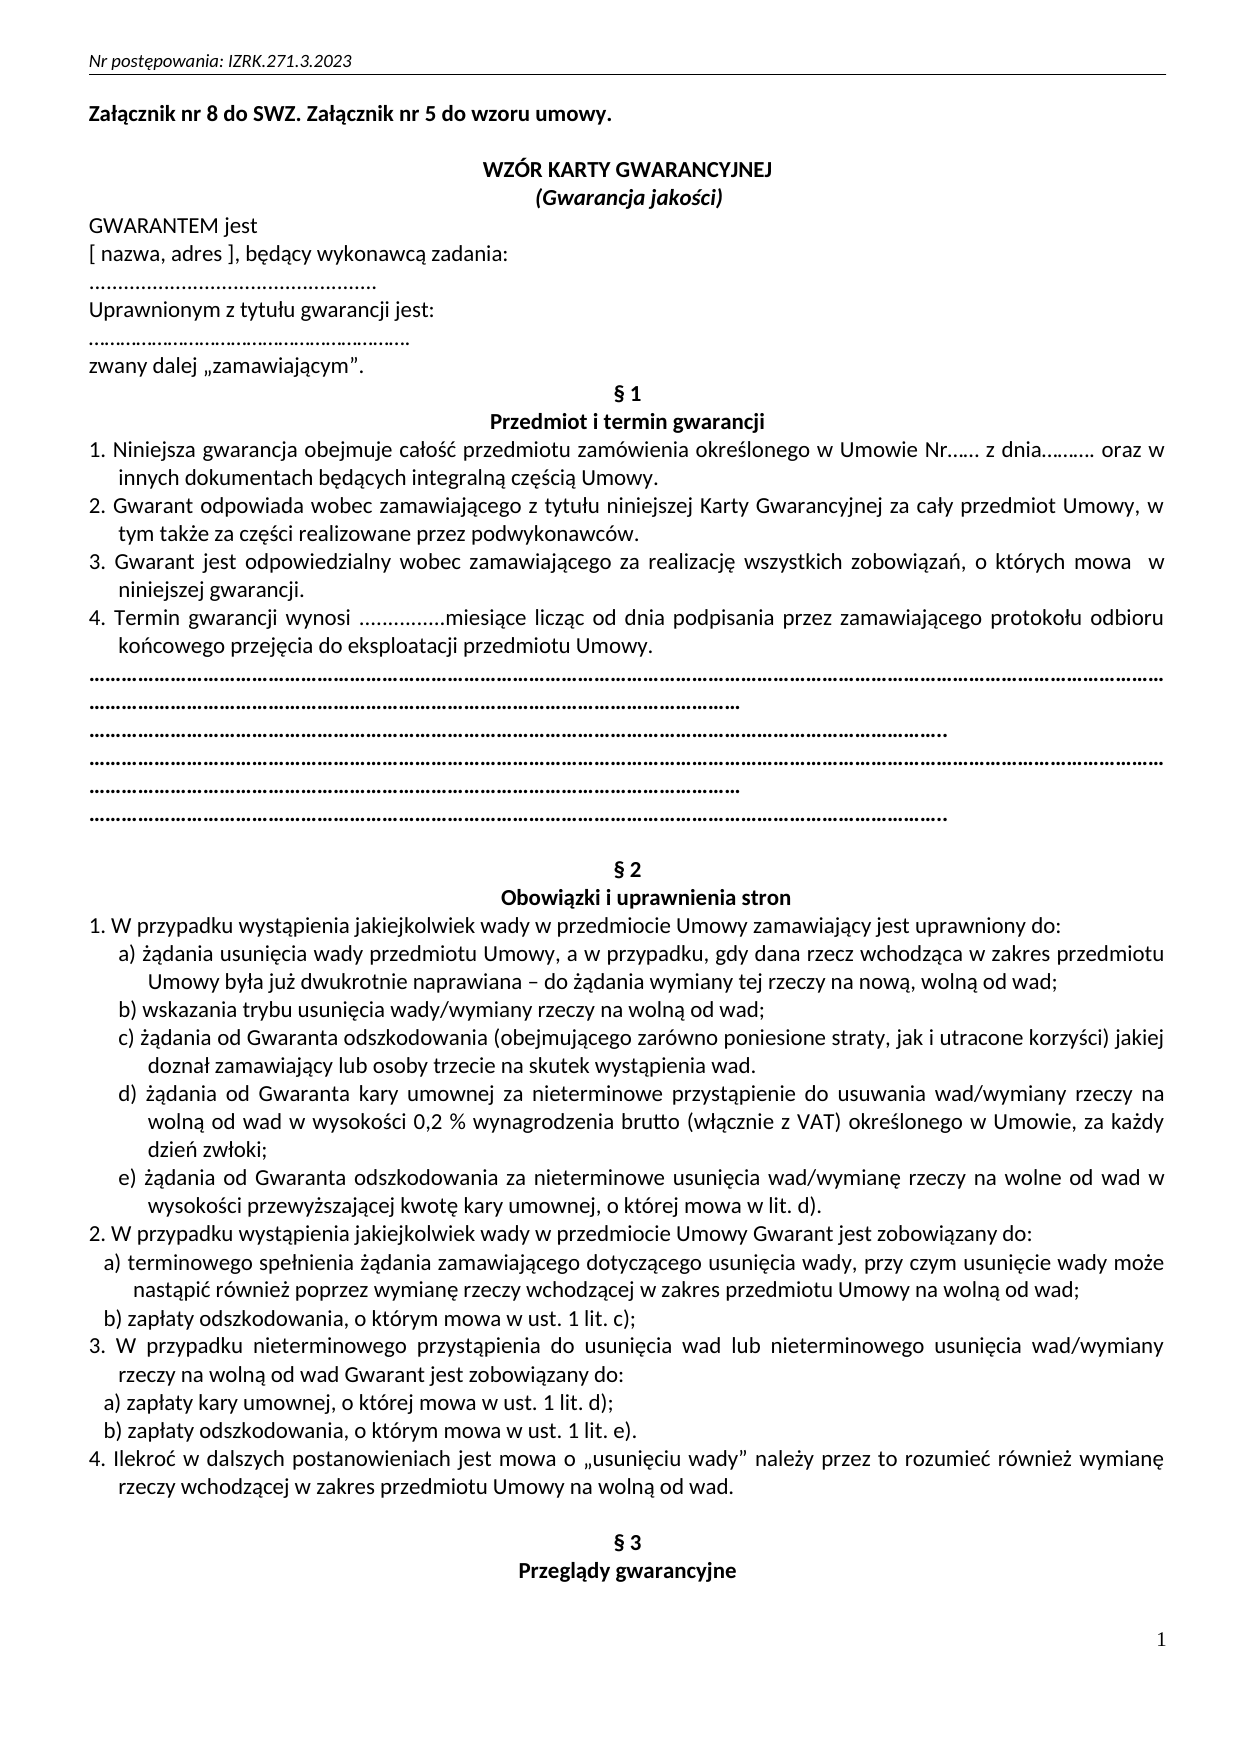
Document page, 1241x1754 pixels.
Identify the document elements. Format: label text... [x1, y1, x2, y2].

text 2. W przypadku wystąpienia jakiejkolwiek wady w przedmiocie Umowy Gwarant jest zobowiązany do: [88, 1219, 1166, 1248]
text b) zapłaty odszkodowania, o którym mowa w ust. 1 lit. e). [103, 1416, 1166, 1444]
text Przeglądy gwarancyjne [88, 1556, 1166, 1584]
text Przedmiot i termin gwarancji [88, 407, 1166, 435]
text e) żądania od Gwaranta odszkodowania za nieterminowe usunięcia wad/wymianę rzeczy na wolne od wad w wysokości przewyższającej kwotę kary umownej, o której mowa w lit. d). [118, 1163, 1166, 1219]
text 3. W przypadku nieterminowego przystąpienia do usunięcia wad lub nieterminowego usunięcia wad/wymiany rzeczy na wolną od wad Gwarant jest zobowiązany do: [88, 1332, 1166, 1388]
text 3. Gwarant jest odpowiedzialny wobec zamawiającego za realizację wszystkich zobowiązań, o których mowa w niniejszej gwarancji. [88, 547, 1166, 603]
text b) zapłaty odszkodowania, o którym mowa w ust. 1 lit. c); [103, 1304, 1166, 1332]
text WZÓR KARTY GWARANCYJNEJ [88, 155, 1166, 183]
text GWARANTEM jest [88, 211, 1166, 239]
text ……………………………………………………. [88, 323, 1166, 351]
text ………………………………………………………………………………………………………………………………………….. [88, 715, 1166, 743]
text (Gwarancja jakości) [88, 183, 1166, 211]
text a) żądania usunięcia wady przedmiotu Umowy, a w przypadku, gdy dana rzecz wchodząca w zakres przedmiotu Umowy była już dwukrotnie naprawiana – do żądania wymiany tej rzeczy na nową, wolną od wad; [118, 939, 1166, 995]
text ………………………………………………………………………………………………………………………………………………………………………………………………………………………………………………………………………………………… [88, 659, 1166, 715]
text zwany dalej „zamawiającym”. [88, 351, 1166, 379]
text Załącznik nr 8 do SWZ. Załącznik nr 5 do wzoru umowy. [88, 99, 1166, 127]
text .................................................. [88, 267, 1166, 295]
text § 2 [88, 855, 1166, 883]
text 1. W przypadku wystąpienia jakiejkolwiek wady w przedmiocie Umowy zamawiający jest uprawniony do: [88, 911, 1166, 939]
text a) zapłaty kary umownej, o której mowa w ust. 1 lit. d); [103, 1388, 1166, 1416]
text 1. Niniejsza gwarancja obejmuje całość przedmiotu zamówienia określonego w Umowie Nr…… z dnia………. oraz w innych dokumentach będących integralną częścią Umowy. [88, 435, 1166, 491]
text Obowiązki i uprawnienia stron [126, 883, 1166, 911]
text b) wskazania trybu usunięcia wady/wymiany rzeczy na wolną od wad; [118, 995, 1166, 1023]
text d) żądania od Gwaranta kary umownej za nieterminowe przystąpienie do usuwania wad/wymiany rzeczy na wolną od wad w wysokości 0,2 % wynagrodzenia brutto (włącznie z VAT) określonego w Umowie, za każdy dzień zwłoki; [118, 1079, 1166, 1163]
text [ nazwa, adres ], będący wykonawcą zadania: [88, 239, 1166, 267]
text a) terminowego spełnienia żądania zamawiającego dotyczącego usunięcia wady, przy czym usunięcie wady może nastąpić również poprzez wymianę rzeczy wchodzącej w zakres przedmiotu Umowy na wolną od wad; [103, 1248, 1166, 1304]
text § 3 [88, 1528, 1166, 1556]
text Uprawnionym z tytułu gwarancji jest: [88, 295, 1166, 323]
text ………………………………………………………………………………………………………………………………………………………………………………………………………………………………………………………………………………………… [88, 743, 1166, 799]
text ………………………………………………………………………………………………………………………………………….. [88, 799, 1166, 827]
text c) żądania od Gwaranta odszkodowania (obejmującego zarówno poniesione straty, jak i utracone korzyści) jakiej doznał zamawiający lub osoby trzecie na skutek wystąpienia wad. [118, 1023, 1166, 1079]
text 2. Gwarant odpowiada wobec zamawiającego z tytułu niniejszej Karty Gwarancyjnej za cały przedmiot Umowy, w tym także za części realizowane przez podwykonawców. [88, 491, 1166, 547]
text 4. Termin gwarancji wynosi ...............miesiące licząc od dnia podpisania przez zamawiającego protokołu odbioru końcowego przejęcia do eksploatacji przedmiotu Umowy. [88, 603, 1166, 659]
text § 1 [88, 379, 1166, 407]
text 4. Ilekroć w dalszych postanowieniach jest mowa o „usunięciu wady” należy przez to rozumieć również wymianę rzeczy wchodzącej w zakres przedmiotu Umowy na wolną od wad. [88, 1444, 1166, 1500]
